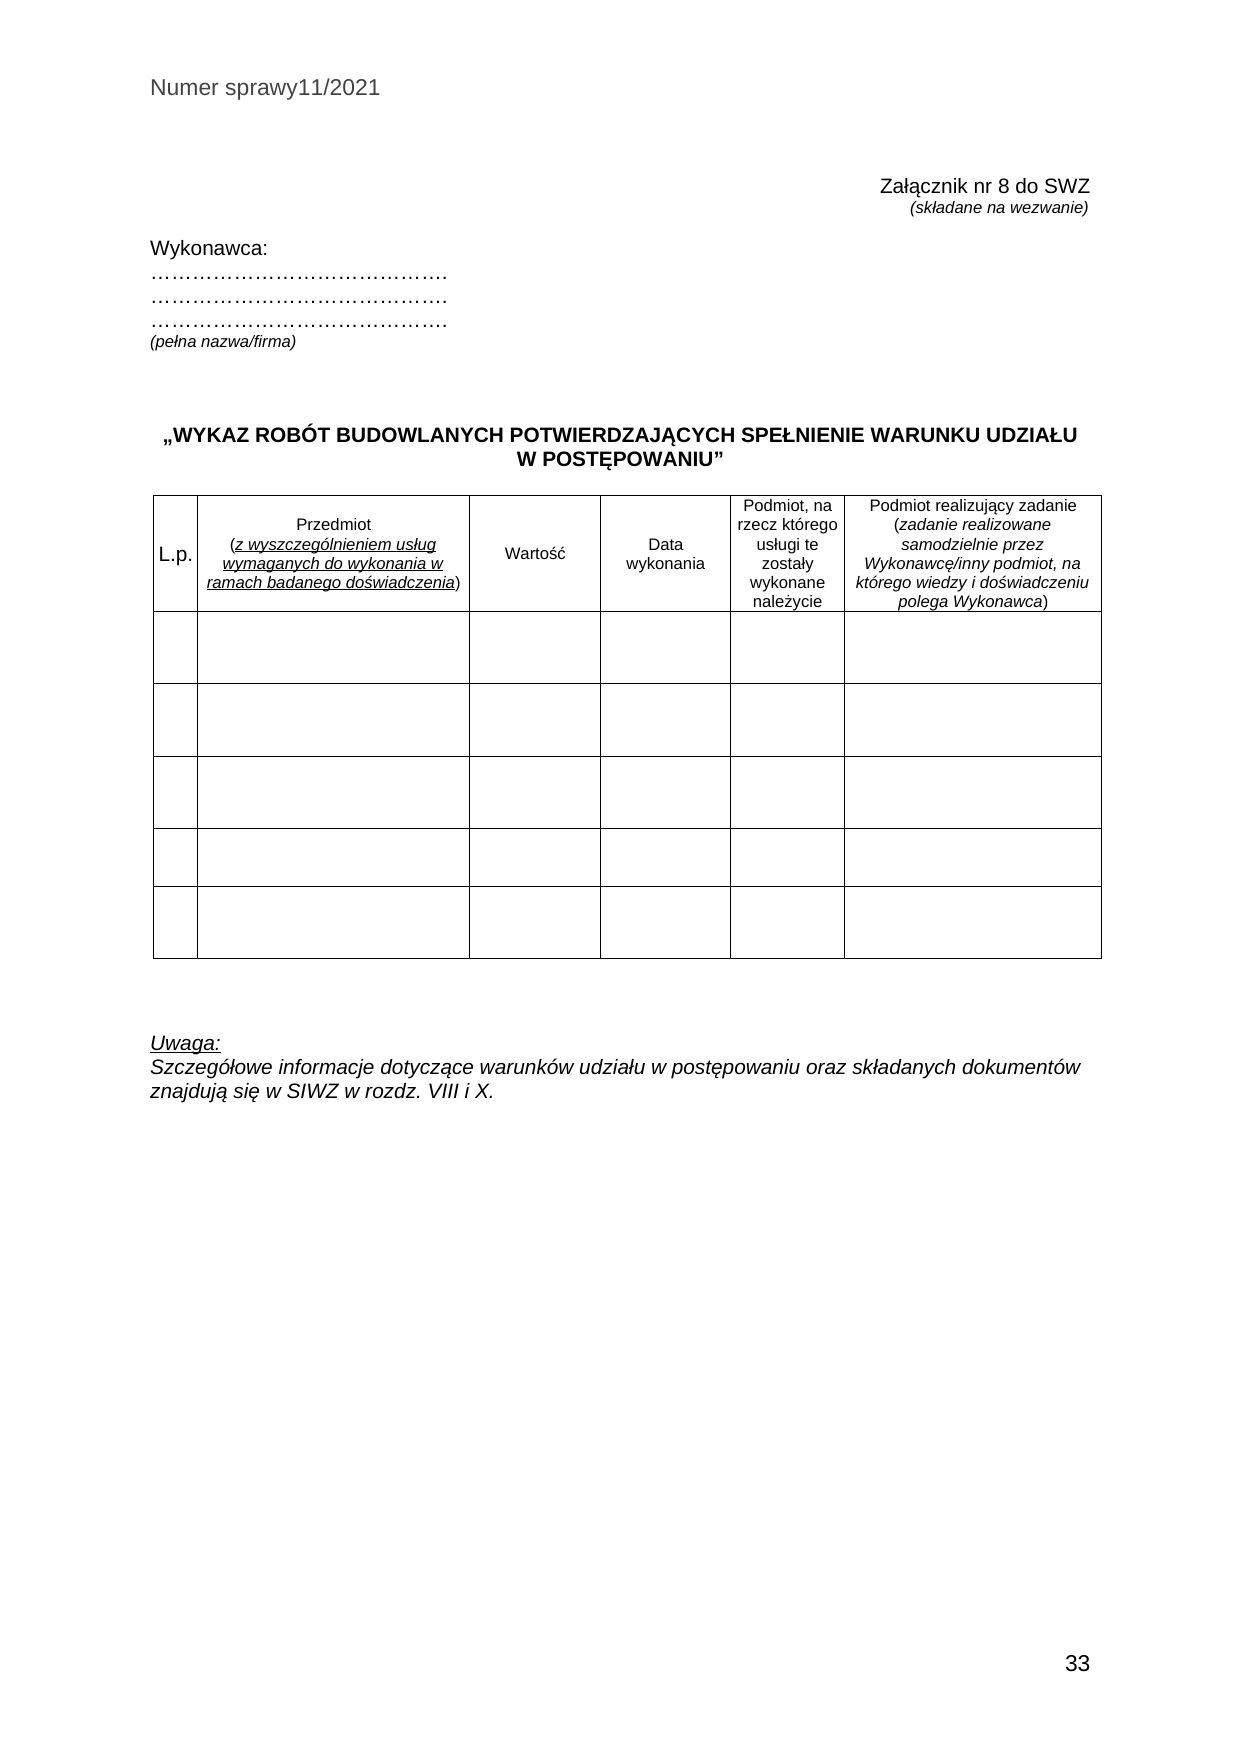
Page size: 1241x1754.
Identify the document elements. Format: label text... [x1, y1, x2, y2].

text (pełna nazwa/firma) [150, 332, 1090, 351]
table_header Przedmiot (z wyszczególnieniem usług wymaganych do wykonania w ramach badanego doświadczenia) [198, 496, 469, 611]
table_cell [470, 612, 600, 683]
table_cell [470, 887, 600, 958]
table_header Podmiot, na rzecz którego usługi te zostały wykonane należycie [731, 496, 844, 611]
text ……………………………………. [150, 260, 1090, 284]
text Uwaga: [150, 1031, 1090, 1055]
table_cell [154, 612, 197, 683]
table_cell [154, 757, 197, 828]
table_cell [198, 829, 469, 886]
table_cell [470, 757, 600, 828]
table_cell [601, 757, 730, 828]
text W POSTĘPOWANIU” [150, 447, 1090, 471]
table_cell [601, 612, 730, 683]
table_cell [845, 612, 1101, 683]
text Załącznik nr 8 do SWZ [740, 174, 1090, 198]
table_cell [198, 612, 469, 683]
table_cell [731, 757, 844, 828]
table_cell [845, 887, 1101, 958]
table_cell [198, 757, 469, 828]
table_cell [731, 684, 844, 756]
table_cell [601, 887, 730, 958]
table_cell [198, 887, 469, 958]
table_cell [601, 684, 730, 756]
text ……………………………………. [150, 308, 1090, 332]
text ……………………………………. [150, 284, 1090, 308]
table_header Wartość [470, 496, 600, 611]
table_cell [845, 829, 1101, 886]
table_cell [198, 684, 469, 756]
table_header Podmiot realizujący zadanie (zadanie realizowane samodzielnie przez Wykonawcę/inny podmiot, na którego wiedzy i doświadczeniu polega Wykonawca) [845, 496, 1101, 611]
text „WYKAZ ROBÓT BUDOWLANYCH POTWIERDZAJĄCYCH SPEŁNIENIE WARUNKU UDZIAŁU [150, 423, 1090, 447]
text Wykonawca: [150, 236, 1090, 260]
table_header L.p. [154, 496, 197, 611]
table_cell [731, 829, 844, 886]
table_cell [601, 829, 730, 886]
table_cell [470, 829, 600, 886]
table_cell [845, 757, 1101, 828]
table_cell [731, 887, 844, 958]
table_cell [154, 829, 197, 886]
table_cell [845, 684, 1101, 756]
table_cell [154, 684, 197, 756]
text (składane na wezwanie) [740, 198, 1090, 217]
table_cell [731, 612, 844, 683]
table_cell [470, 684, 600, 756]
table_header Data wykonania [601, 496, 730, 611]
text Szczegółowe informacje dotyczące warunków udziału w postępowaniu oraz składanych dokumentów znajdują się w SIWZ w rozdz. VIII i X. [150, 1055, 1090, 1103]
table_cell [154, 887, 197, 958]
